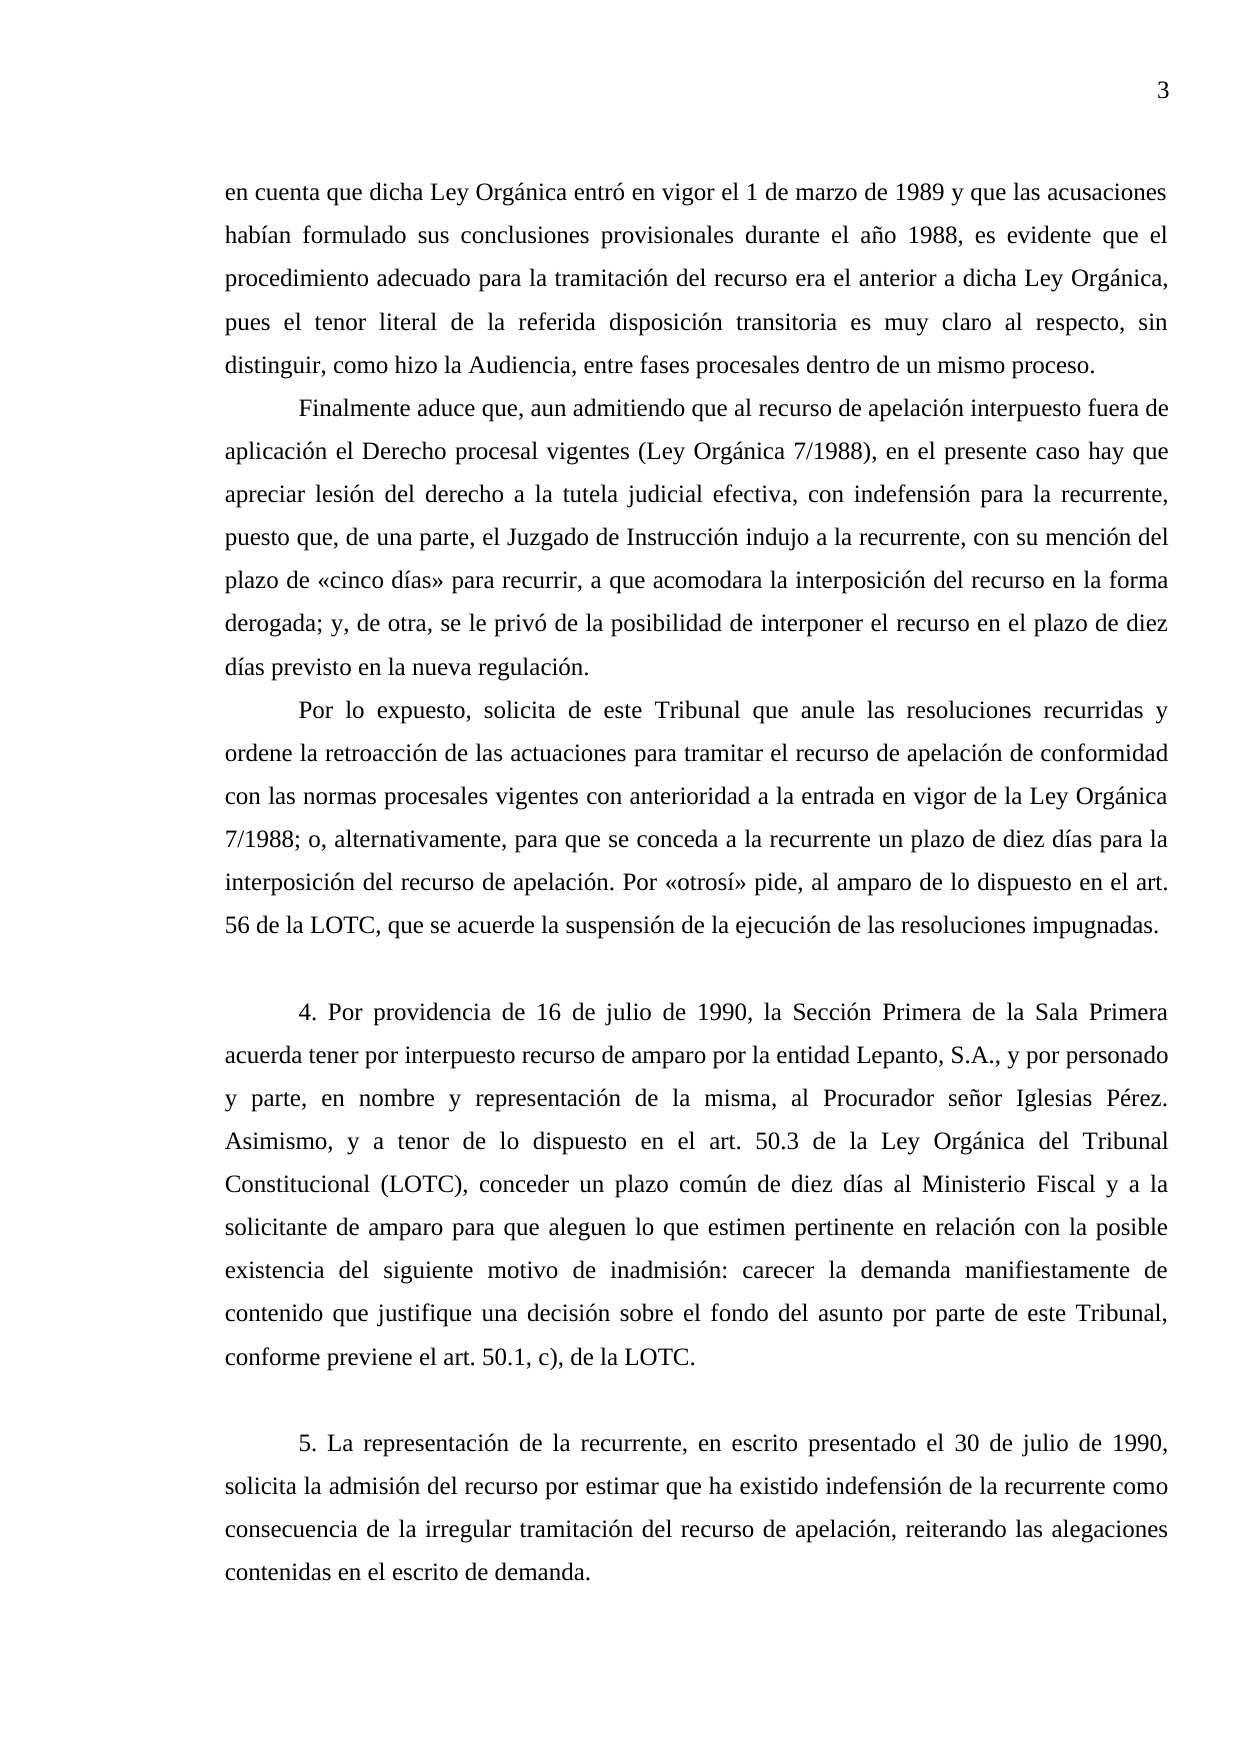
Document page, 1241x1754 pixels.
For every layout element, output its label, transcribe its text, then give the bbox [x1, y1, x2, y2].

text Finalmente aduce que, aun admitiendo que al recurso de apelación interpuesto fuera de aplicación el Derecho procesal vigentes (Ley Orgánica 7/1988), en el presente caso hay que apreciar lesión del derecho a la tutela judicial efectiva, con indefensión para la recurrente, puesto que, de una parte, el Juzgado de Instrucción indujo a la recurrente, con su mención del plazo de «cinco días» para recurrir, a que acomodara la interposición del recurso en la forma derogada; y, de otra, se le privó de la posibilidad de interponer el recurso en el plazo de diez días previsto en la nueva regulación. [224, 393, 1169, 680]
text 4. Por providencia de 16 de julio de 1990, la Sección Primera de la Sala Primera acuerda tener por interpuesto recurso de amparo por la entidad Lepanto, S.A., y por personado y parte, en nombre y representación de la misma, al Procurador señor Iglesias Pérez. Asimismo, y a tenor de lo dispuesto en el art. 50.3 de la Ley Orgánica del Tribunal Constitucional (LOTC), conceder un plazo común de diez días al Ministerio Fiscal y a la solicitante de amparo para que aleguen lo que estimen pertinente en relación con la posible existencia del siguiente motivo de inadmisión: carecer la demanda manifiestamente de contenido que justifique una decisión sobre el fondo del asunto por parte de este Tribunal, conforme previene el art. 50.1, c), de la LOTC. [224, 997, 1169, 1370]
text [224, 177, 1169, 378]
text Por lo expuesto, solicita de este Tribunal que anule las resoluciones recurridas y ordene la retroacción de las actuaciones para tramitar el recurso de apelación de conformidad con las normas procesales vigentes con anterioridad a la entrada en vigor de la Ley Orgánica 7/1988; o, alternativamente, para que se conceda a la recurrente un plazo de diez días para la interposición del recurso de apelación. Por «otrosí» pide, al amparo de lo dispuesto en el art. 56 de la LOTC, que se acuerde la suspensión de la ejecución de las resoluciones impugnadas. [224, 695, 1169, 939]
text 5. La representación de la recurrente, en escrito presentado el 30 de julio de 1990, solicita la admisión del recurso por estimar que ha existido indefensión de la recurrente como consecuencia de la irregular tramitación del recurso de apelación, reiterando las alegaciones contenidas en el escrito de demanda. [224, 1428, 1169, 1586]
